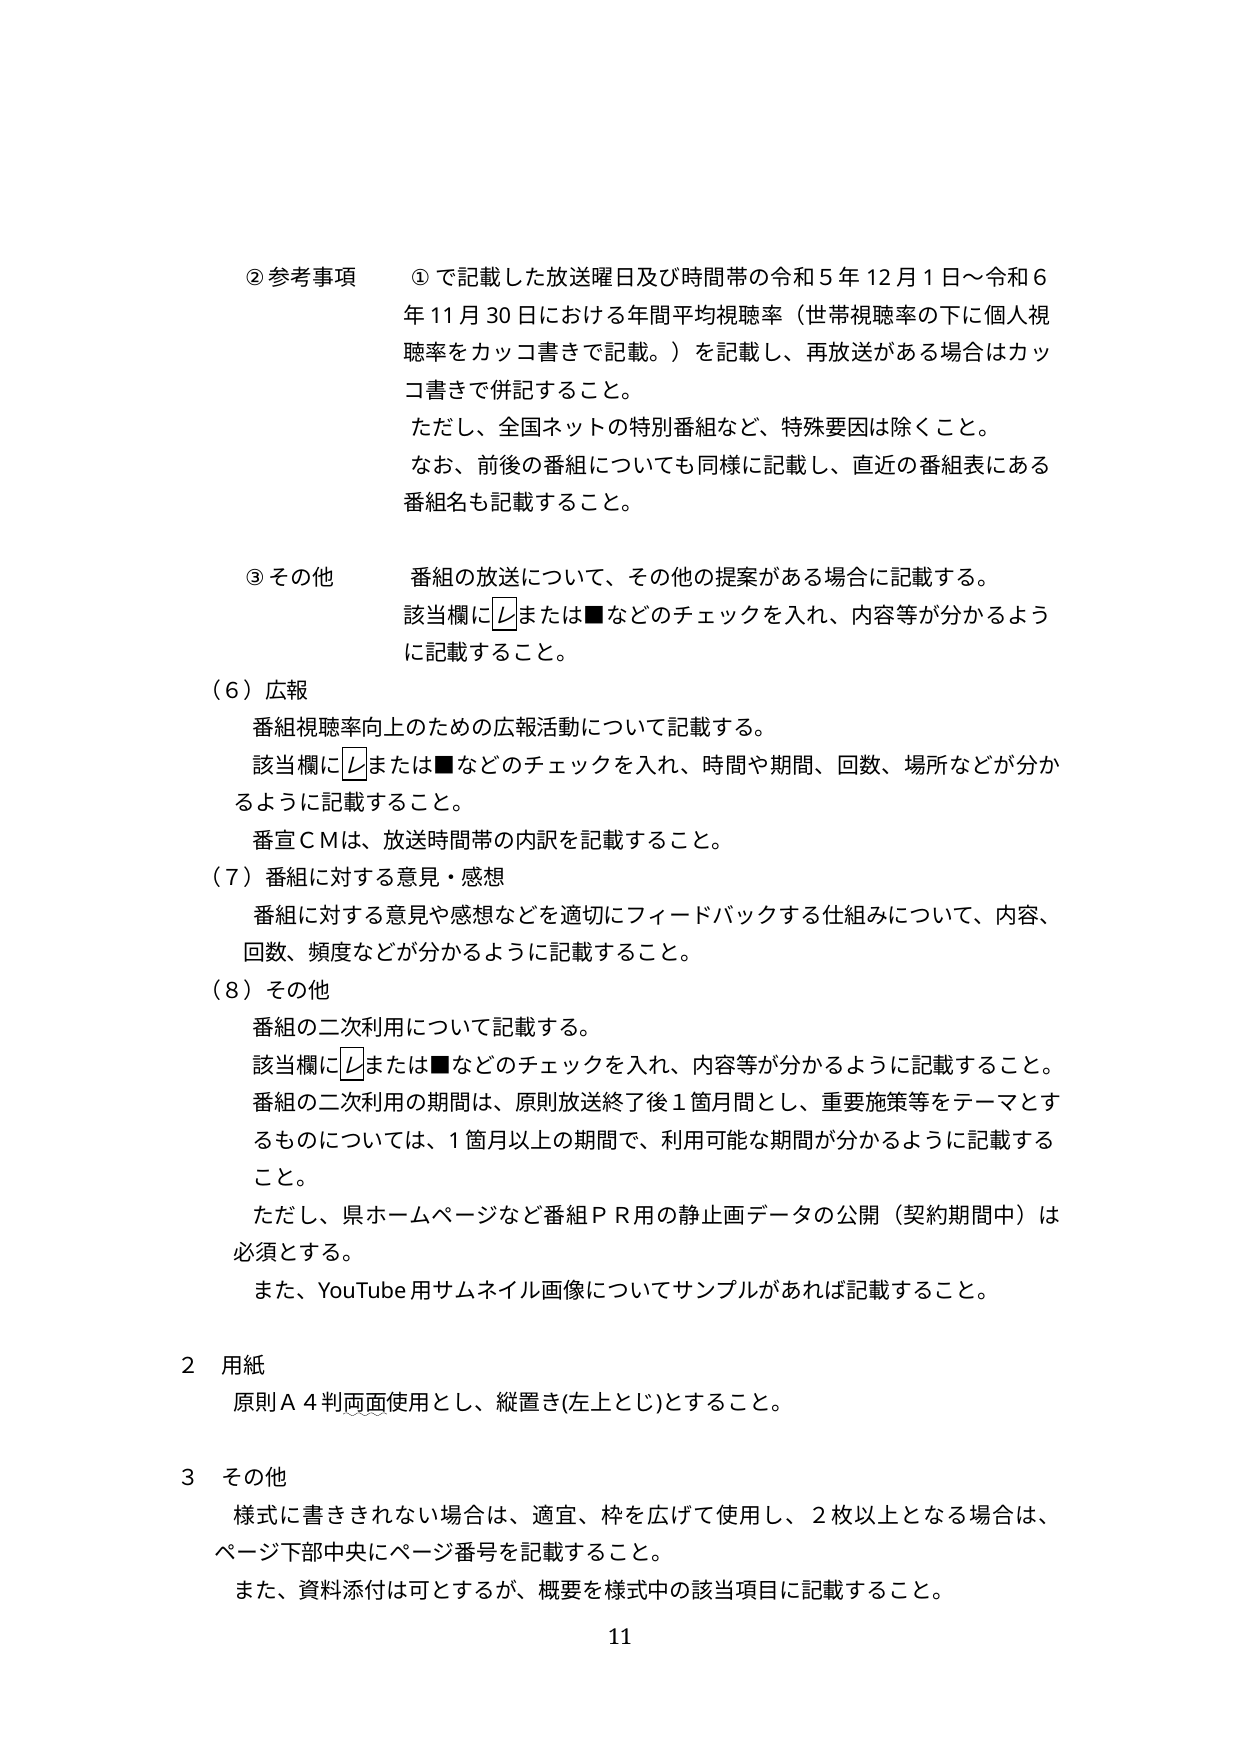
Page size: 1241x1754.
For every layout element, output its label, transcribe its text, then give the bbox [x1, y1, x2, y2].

text 番組に対する意見や感想などを適切にフィードバックする仕組みについて、内容、回数、頻度などが分かるように記載すること。 [243, 895, 1063, 970]
text 該当欄にレまたは■などのチェックを入れ、時間や期間、回数、場所などが分かるように記載すること。 [233, 745, 1063, 820]
text るものについては、1箇月以上の期間で、利用可能な期間が分かるように記載する [233, 1120, 1063, 1157]
text ただし、県ホームページなど番組ＰＲ用の静止画データの公開（契約期間中）は 必須とする。 [233, 1195, 1063, 1270]
table_header ①で記載した放送曜日及び時間帯の令和５年12月1日～令和６年11月30日における年間平均視聴率（世帯視聴率の下に個人視聴率をカッコ書きで記載。）を記載し、再放送がある場合はカッコ書きで併記すること。 ただし、全国ネットの特別番組など、特殊要因は除くこと。 なお、前後の番組についても同様に記載し、直近の番組表にある番組名も記載すること。 番組の放送について、その他の提案がある場合に記載する。 該当欄にレまたは■などのチェックを入れ、内容等が分かるように記載すること。 [392, 258, 1063, 670]
text 原則Ａ４判両面使用とし、縦置き(左上とじ)とすること。 [233, 1382, 1063, 1420]
text 該当欄にレまたは■などのチェックを入れ、内容等が分かるように記載すること。 [233, 1045, 1063, 1082]
text こと。 [233, 1157, 1063, 1195]
text ２ 用紙 [177, 1345, 1063, 1382]
text （８）その他 [177, 970, 1063, 1007]
text 様式に書ききれない場合は、適宜、枠を広げて使用し、２枚以上となる場合は、ページ下部中央にページ番号を記載すること。 [214, 1495, 1063, 1570]
text ３ その他 [177, 1457, 1063, 1495]
table_header ②参考事項 ③その他 [245, 258, 392, 670]
text （６）広報 [177, 670, 1063, 707]
text また、資料添付は可とするが、概要を様式中の該当項目に記載すること。 [214, 1570, 1063, 1607]
text 番宣ＣＭは、放送時間帯の内訳を記載すること。 [233, 820, 1063, 857]
text また、YouTube用サムネイル画像についてサンプルがあれば記載すること。 [233, 1270, 1063, 1307]
text （７）番組に対する意見・感想 [177, 857, 1063, 895]
text 番組の二次利用の期間は、原則放送終了後１箇月間とし、重要施策等をテーマとす [233, 1082, 1063, 1120]
text 番組視聴率向上のための広報活動について記載する。 [252, 707, 1063, 745]
text 番組の二次利用について記載する。 [252, 1007, 1063, 1045]
